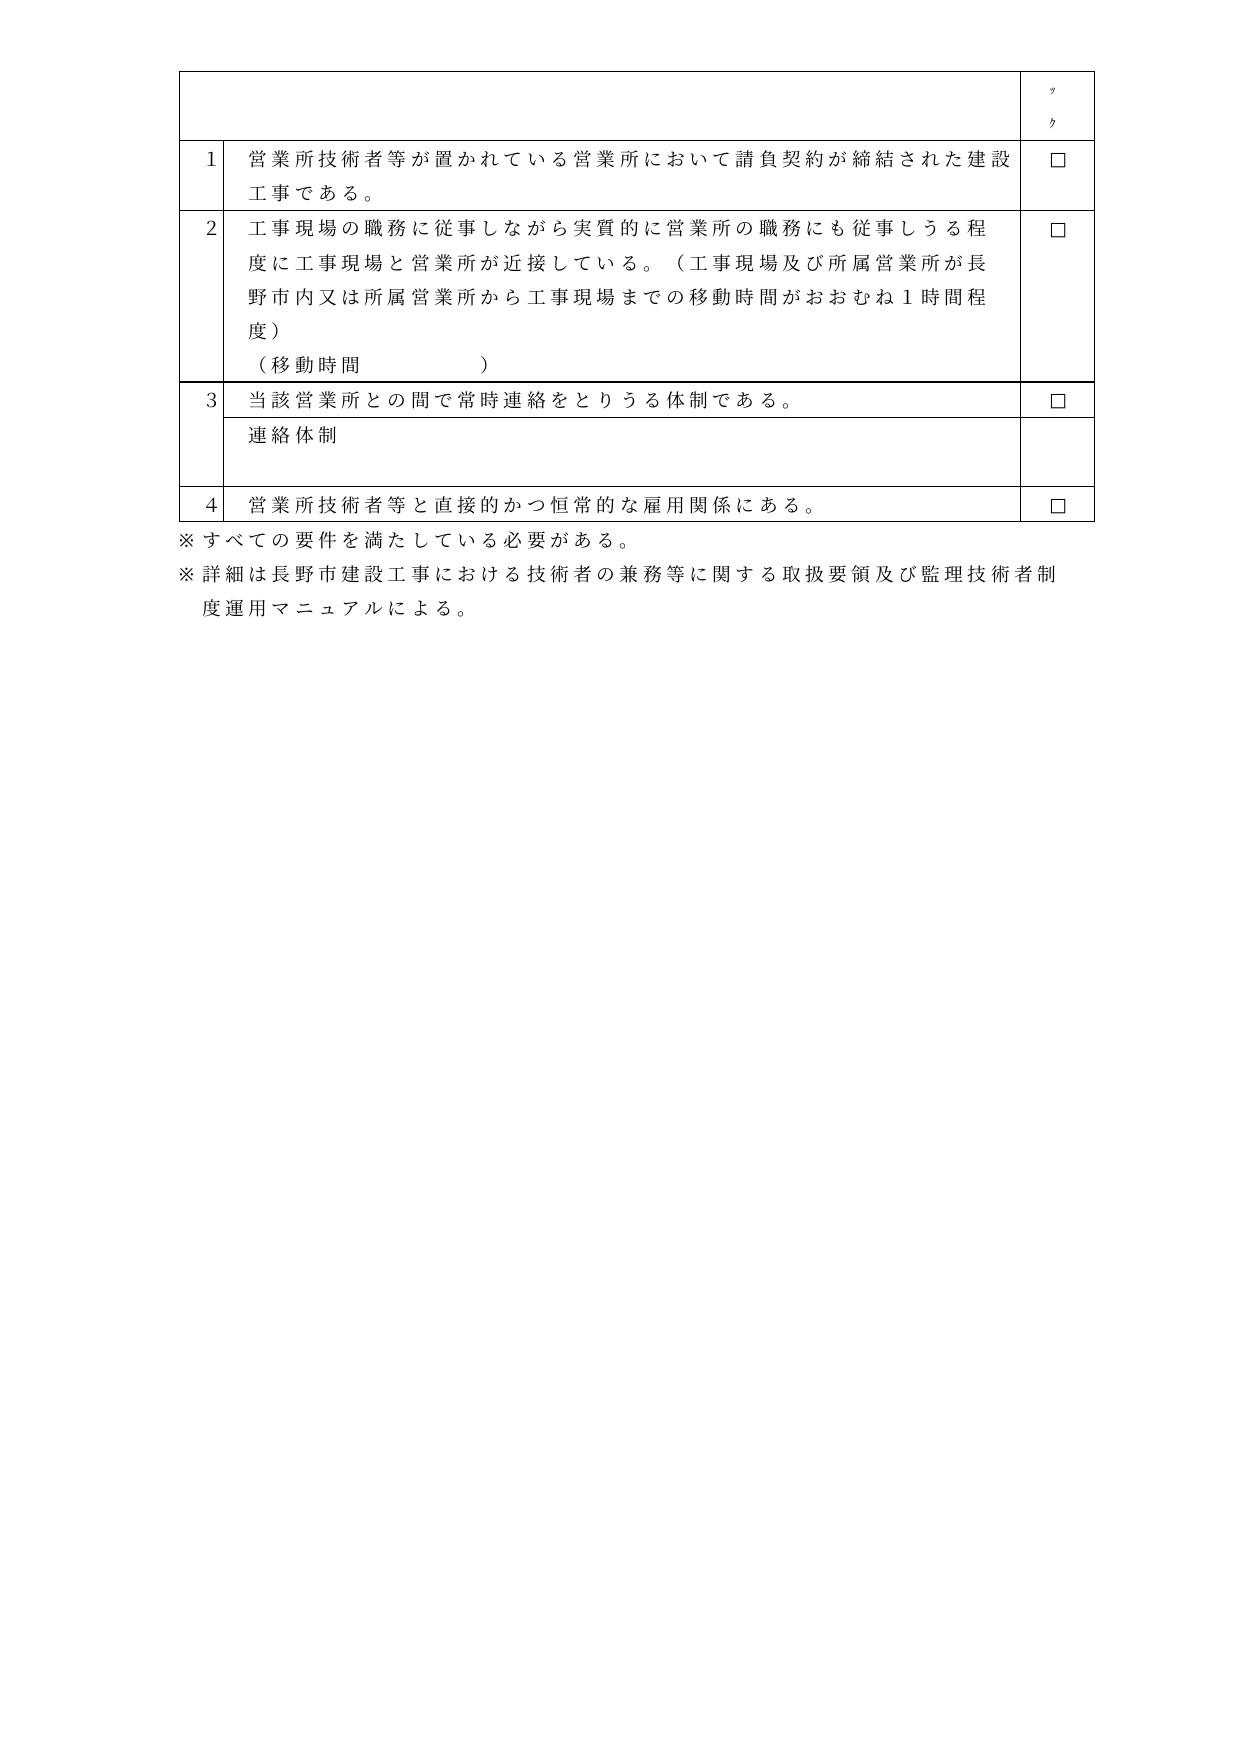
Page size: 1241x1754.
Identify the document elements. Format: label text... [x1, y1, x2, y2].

table_cell １ [180, 141, 223, 209]
table_cell 工事現場の職務に従事しながら実質的に営業所の職務にも従事しうる程度に工事現場と営業所が近接している。（工事現場及び所属営業所が長野市内又は所属営業所から工事現場までの移動時間がおおむね１時間程度） （移動時間 ） [224, 211, 1020, 381]
table_cell □ [1021, 211, 1094, 381]
table_cell 営業所技術者等が置かれている営業所において請負契約が締結された建設工事である。 [224, 141, 1020, 209]
table_header 2)ﾁｪｯｸ [1021, 72, 1094, 140]
table_cell □ [1021, 141, 1094, 209]
table_cell □ [1021, 383, 1094, 417]
table_cell ２ [180, 211, 223, 381]
table_cell 営業所技術者等と直接的かつ恒常的な雇用関係にある。 [224, 487, 1020, 521]
table_cell □ [1021, 487, 1094, 521]
table_header 兼務の要件 [180, 72, 1020, 140]
table_cell 連絡体制 [224, 418, 1020, 486]
table_cell [1021, 418, 1094, 486]
text ※すべての要件を満たしている必要がある。 [179, 522, 1017, 556]
table_cell ４ [180, 487, 223, 521]
table_cell ３ [180, 383, 223, 486]
table_cell 当該営業所との間で常時連絡をとりうる体制である。 [224, 383, 1020, 417]
text ※詳細は長野市建設工事における技術者の兼務等に関する取扱要領及び監理技術者制度運用マニュアルによる。 [179, 556, 1062, 625]
